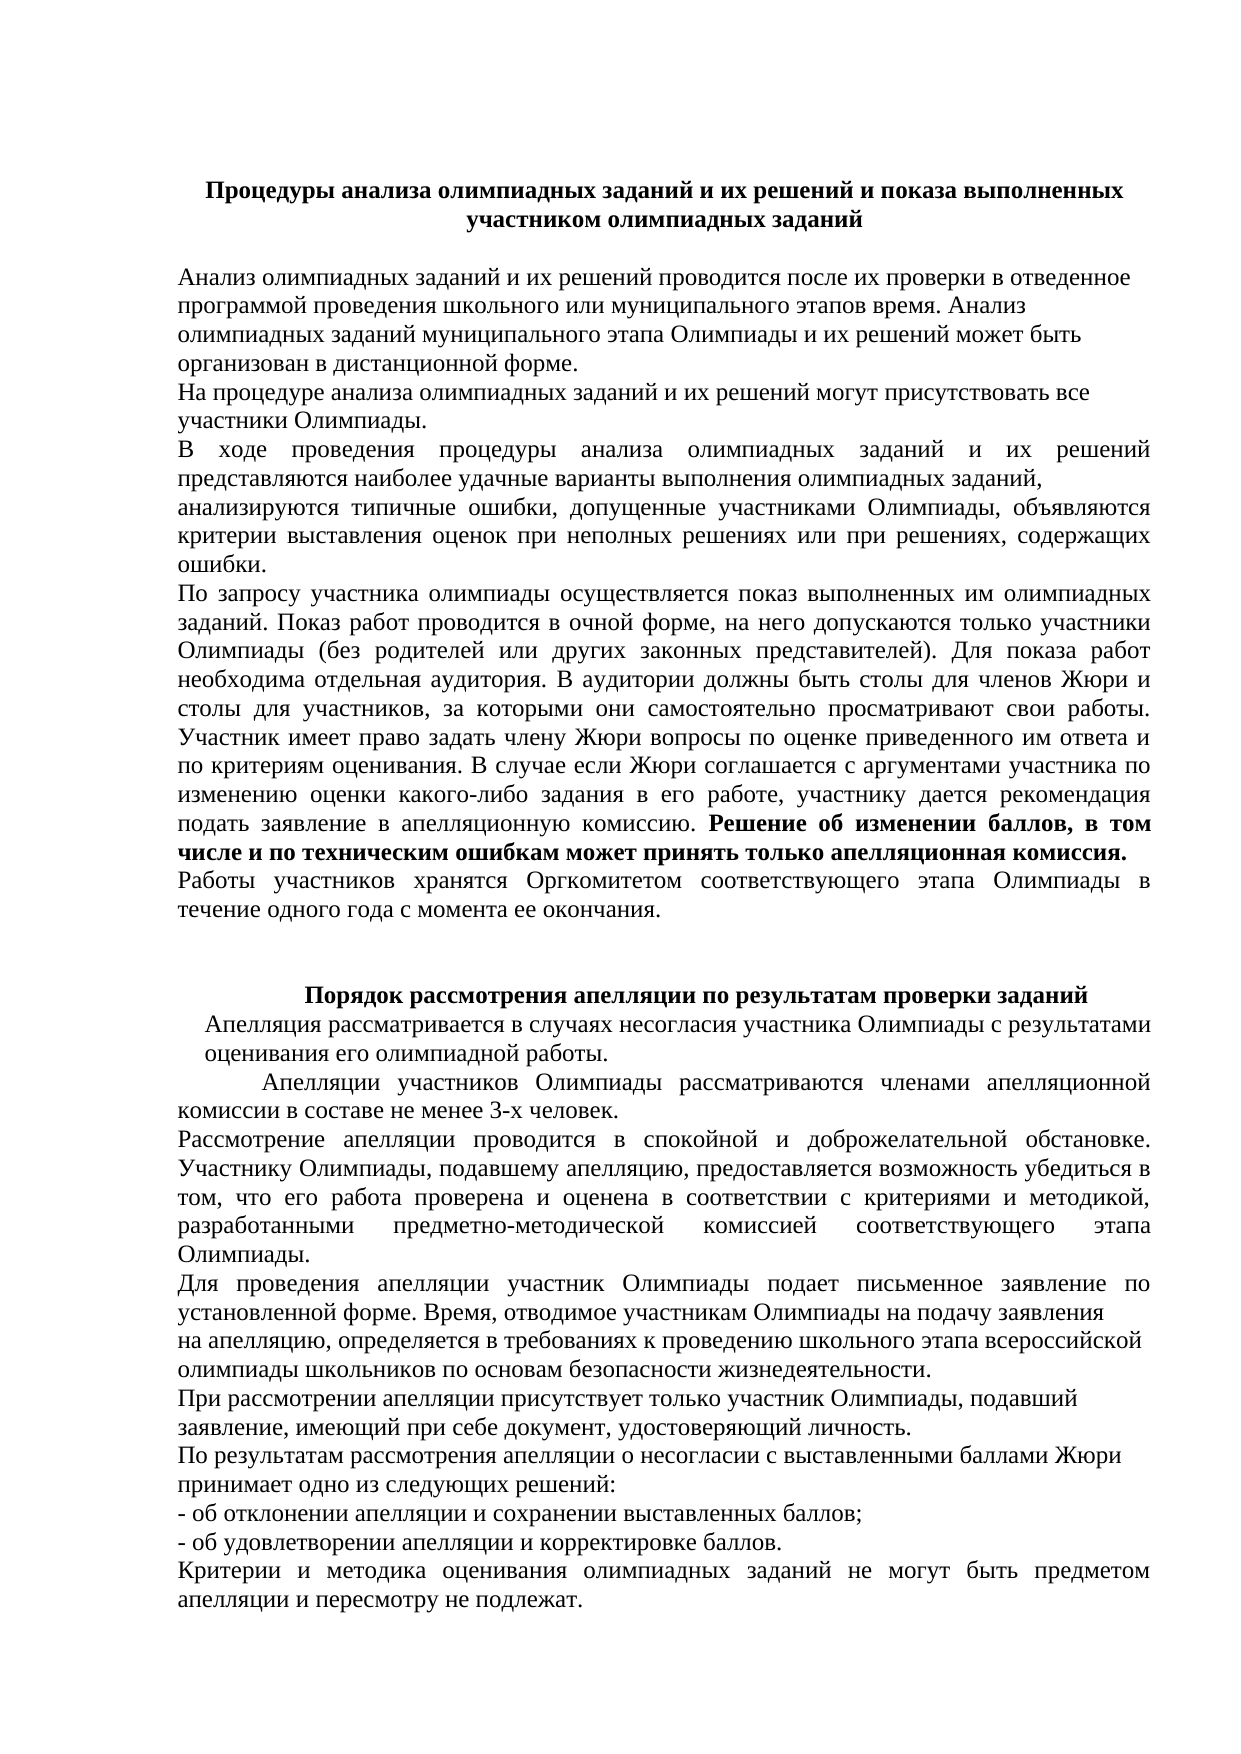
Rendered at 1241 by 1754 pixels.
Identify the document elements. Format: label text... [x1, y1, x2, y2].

text Рассмотрение апелляции проводится в спокойной и доброжелательной обстановке. Участнику Олимпиады, подавшему апелляцию, предоставляется возможность убедиться в том, что его работа проверена и оценена в соответствии с критериями и методикой, разработанными предметно-методической комиссией соответствующего этапа Олимпиады. [177, 1124, 1152, 1268]
text - об удовлетворении апелляции и корректировке баллов. [177, 1527, 1152, 1556]
text Апелляции участников Олимпиады рассматриваются членами апелляционной комиссии в составе не менее 3-х человек. [177, 1067, 1152, 1124]
text на апелляцию, определяется в требованиях к проведению школьного этапа всероссийской олимпиады школьников по основам безопасности жизнедеятельности. [177, 1326, 1152, 1383]
text Порядок рассмотрения апелляции по результатам проверки заданий [304, 981, 1152, 1009]
text Апелляция рассматривается в случаях несогласия участника Олимпиады с результатами оценивания его олимпиадной работы. [204, 1009, 1152, 1067]
text - об отклонении апелляции и сохранении выставленных баллов; [177, 1498, 1152, 1527]
text При рассмотрении апелляции присутствует только участник Олимпиады, подавший заявление, имеющий при себе документ, удостоверяющий личность. [177, 1383, 1152, 1441]
text В ходе проведения процедуры анализа олимпиадных заданий и их решений представляются наиболее удачные варианты выполнения олимпиадных заданий, [177, 434, 1152, 492]
text Работы участников хранятся Оргкомитетом соответствующего этапа Олимпиады в течение одного года с момента ее окончания. [177, 866, 1152, 923]
text анализируются типичные ошибки, допущенные участниками Олимпиады, объявляются критерии выставления оценок при неполных решениях или при решениях, содержащих ошибки. [177, 492, 1152, 578]
text Критерии и методика оценивания олимпиадных заданий не могут быть предметом апелляции и пересмотру не подлежат. [177, 1556, 1152, 1613]
text Для проведения апелляции участник Олимпиады подает письменное заявление по установленной форме. Время, отводимое участникам Олимпиады на подачу заявления [177, 1268, 1152, 1326]
text Анализ олимпиадных заданий и их решений проводится после их проверки в отведенное программой проведения школьного или муниципального этапов время. Анализ [177, 262, 1152, 319]
text Процедуры анализа олимпиадных заданий и их решений и показа выполненных участником олимпиадных заданий [177, 176, 1152, 233]
text На процедуре анализа олимпиадных заданий и их решений могут присутствовать все участники Олимпиады. [177, 377, 1149, 434]
text олимпиадных заданий муниципального этапа Олимпиады и их решений может быть организован в дистанционной форме. [177, 319, 1152, 377]
text По запросу участника олимпиады осуществляется показ выполненных им олимпиадных заданий. Показ работ проводится в очной форме, на него допускаются только участники Олимпиады (без родителей или других законных представителей). Для показа работ необходима отдельная аудитория. В аудитории должны быть столы для членов Жюри и столы для участников, за которыми они самостоятельно просматривают свои работы. Участник имеет право задать члену Жюри вопросы по оценке приведенного им ответа и по критериям оценивания. В случае если Жюри соглашается с аргументами участника по изменению оценки какого-либо задания в его работе, участнику дается рекомендация подать заявление в апелляционную комиссию. Решение об изменении баллов, в том числе и по техническим ошибкам может принять только апелляционная комиссия. [177, 578, 1152, 866]
text По результатам рассмотрения апелляции о несогласии с выставленными баллами Жюри принимает одно из следующих решений: [177, 1441, 1152, 1498]
